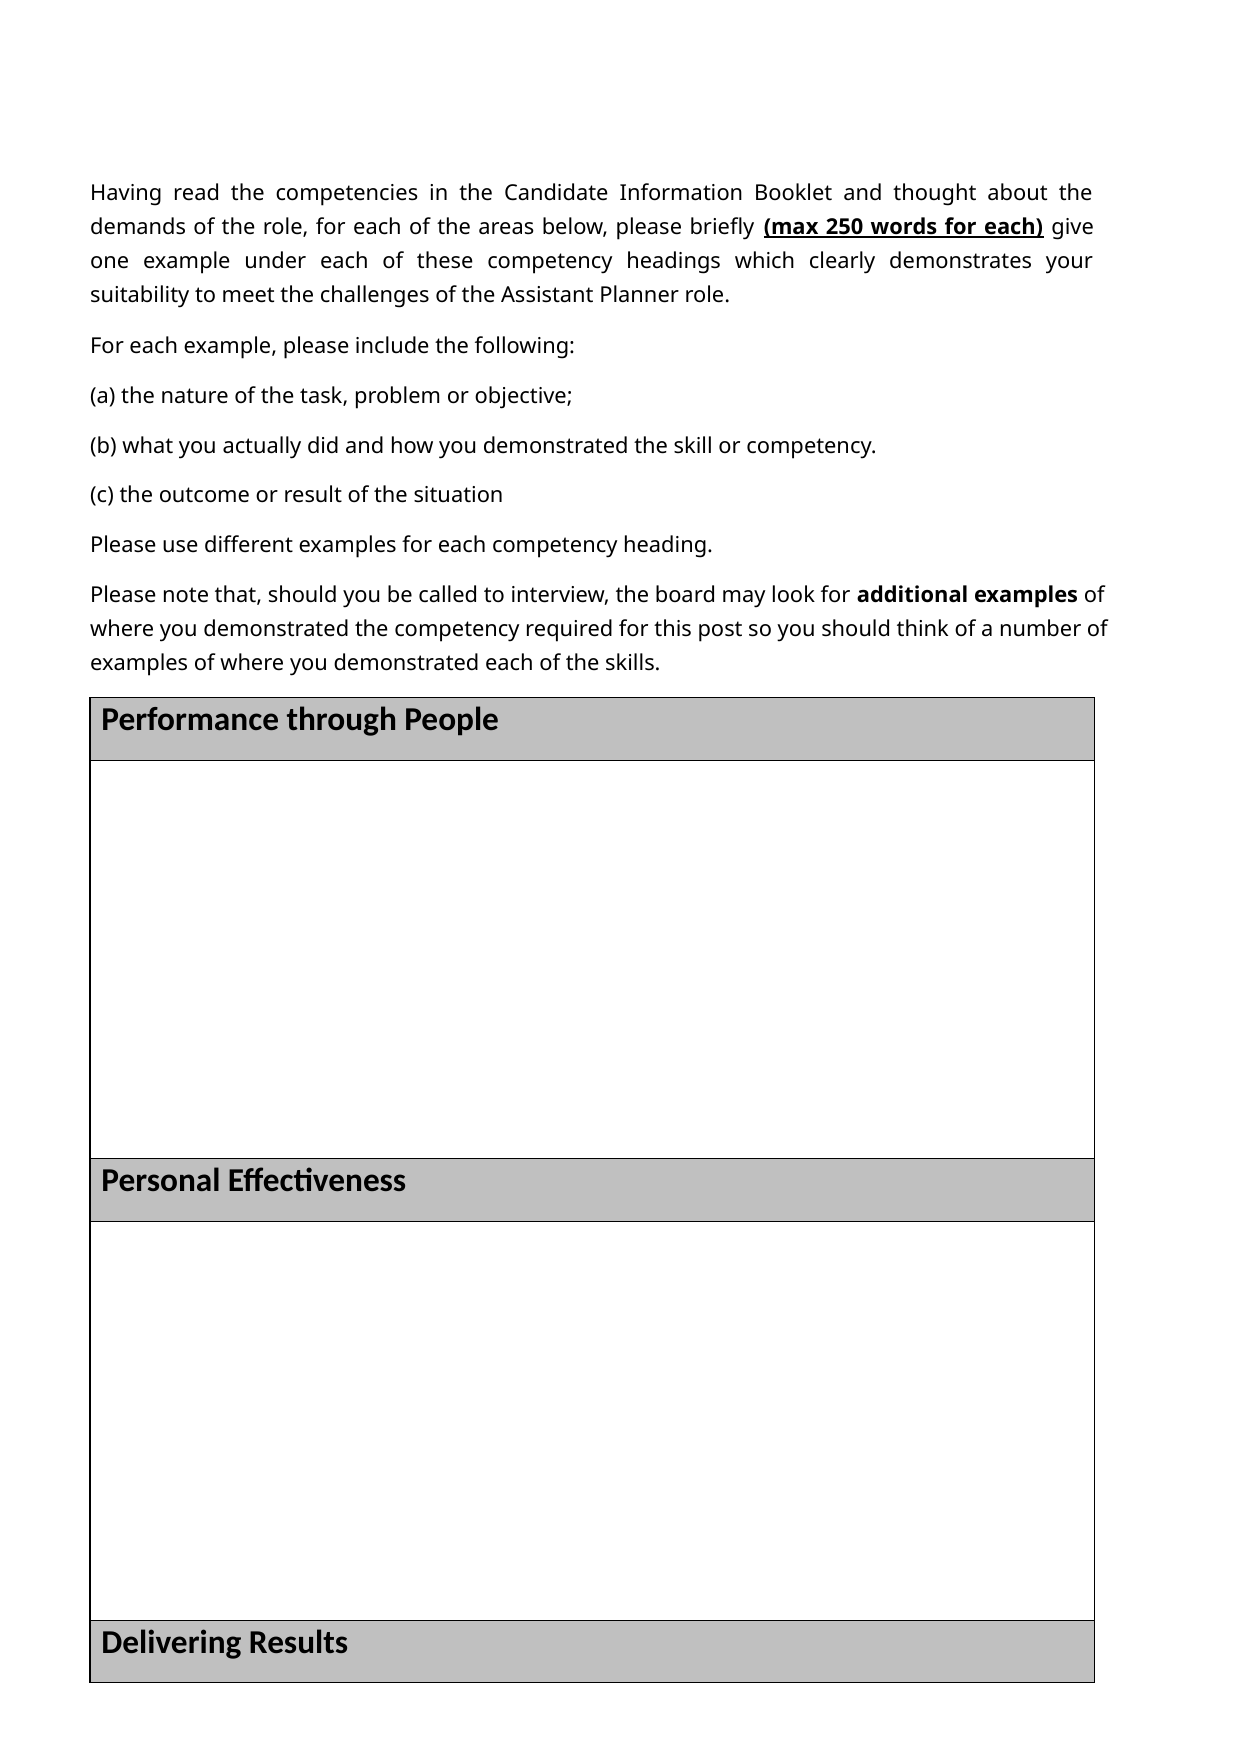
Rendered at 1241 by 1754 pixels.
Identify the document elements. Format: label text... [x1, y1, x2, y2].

table_cell Personal Effectiveness [91, 1159, 1094, 1221]
table_cell Delivering Results [91, 1621, 1094, 1682]
table_header Performance through People [91, 698, 1094, 760]
text (c) the outcome or result of the situation [90, 479, 1125, 509]
text Please note that, should you be called to interview, the board may look for additional examples of where you demonstrated the competency required for this post so you should think of a number of examples of where you demonstrated each of the skills. [90, 579, 1125, 677]
text Having read the competencies in the Candidate Information Booklet and thought about the demands of the role, for each of the areas below, please briefly (max 250 words for each) give one example under each of these competency headings which clearly demonstrates your suitability to meet the challenges of the Assistant Planner role. [90, 177, 1094, 309]
text (a) the nature of the task, problem or objective; [90, 380, 1125, 409]
text (b) what you actually did and how you demonstrated the skill or competency. [90, 429, 1125, 459]
table_cell [91, 761, 1094, 1158]
table_cell [91, 1222, 1094, 1619]
text Please use different examples for each competency heading. [90, 529, 1125, 559]
text For each example, please include the following: [90, 330, 1125, 360]
